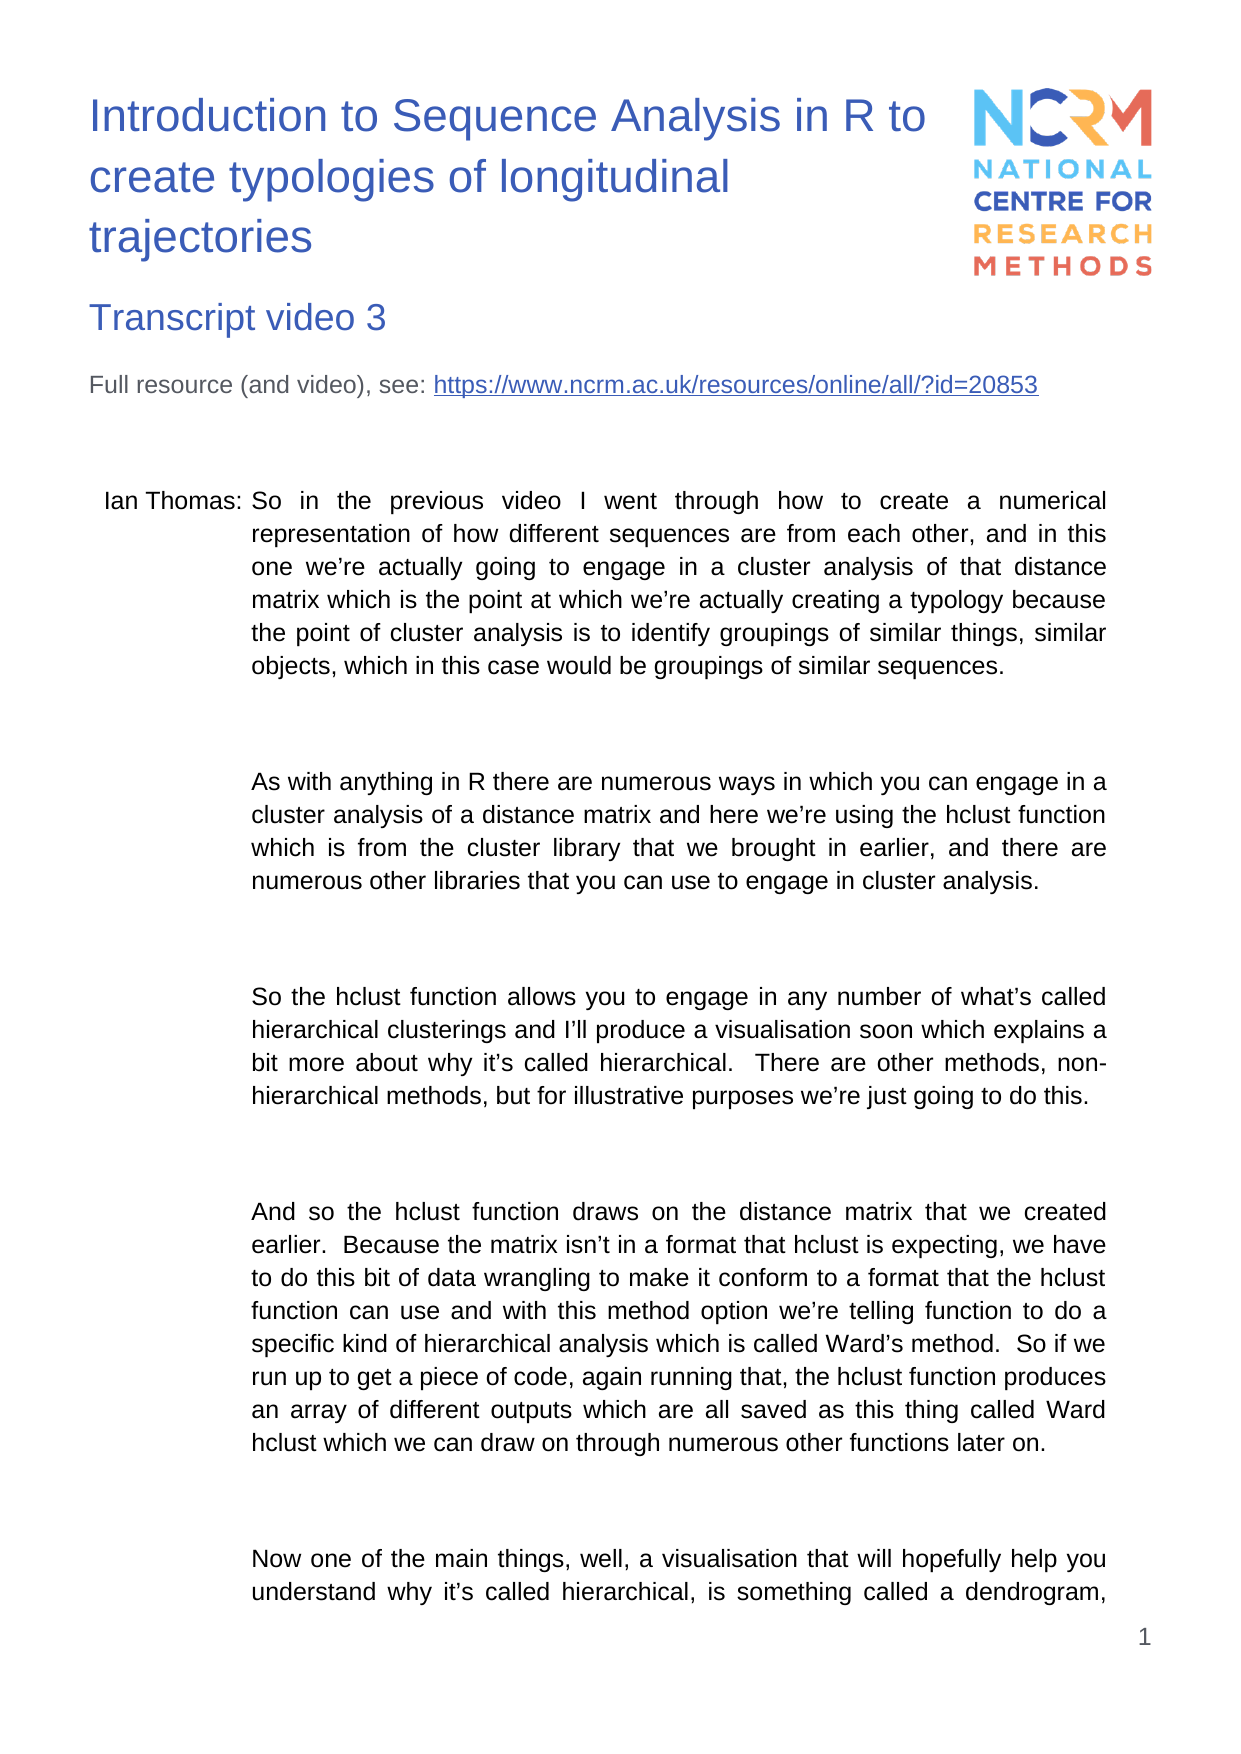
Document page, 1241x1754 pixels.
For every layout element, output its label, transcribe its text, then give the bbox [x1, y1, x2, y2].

text So the hclust function allows you to engage in any number of what’s called hierarchical clusterings and I’ll produce a visualisation soon which explains a bit more about why it’s called hierarchical. There are other methods, non-hierarchical methods, but for illustrative purposes we’re just going to do this. [103, 982, 1108, 1110]
text Ian Thomas: So in the previous video I went through how to create a numerical representation of how different sequences are from each other, and in this one we’re actually going to engage in a cluster analysis of that distance matrix which is the point at which we’re actually creating a typology because the point of cluster analysis is to identify groupings of similar things, similar objects, which in this case would be groupings of similar sequences. [103, 486, 1108, 680]
subtitle Introduction to Sequence Analysis in R to create typologies of longitudinal trajectories [89, 89, 974, 262]
picture [974, 88, 1152, 276]
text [103, 1544, 1108, 1606]
text And so the hclust function draws on the distance matrix that we created earlier. Because the matrix isn’t in a format that hclust is expecting, we have to do this bit of data wrangling to make it conform to a format that the hclust function can use and with this method option we’re telling function to do a specific kind of hierarchical analysis which is called Ward’s method. So if we run up to get a piece of code, again running that, the hclust function produces an array of different outputs which are all saved as this thing called Ward hclust which we can draw on through numerous other functions later on. [103, 1197, 1108, 1457]
text Full resource (and video), see: https://www.ncrm.ac.uk/resources/online/all/?id=20853 [89, 370, 1152, 398]
subtitle Transcript video 3 [89, 295, 1152, 338]
text As with anything in R there are numerous ways in which you can engage in a cluster analysis of a distance matrix and here we’re using the hclust function which is from the cluster library that we brought in earlier, and there are numerous other libraries that you can use to engage in cluster analysis. [103, 767, 1108, 895]
